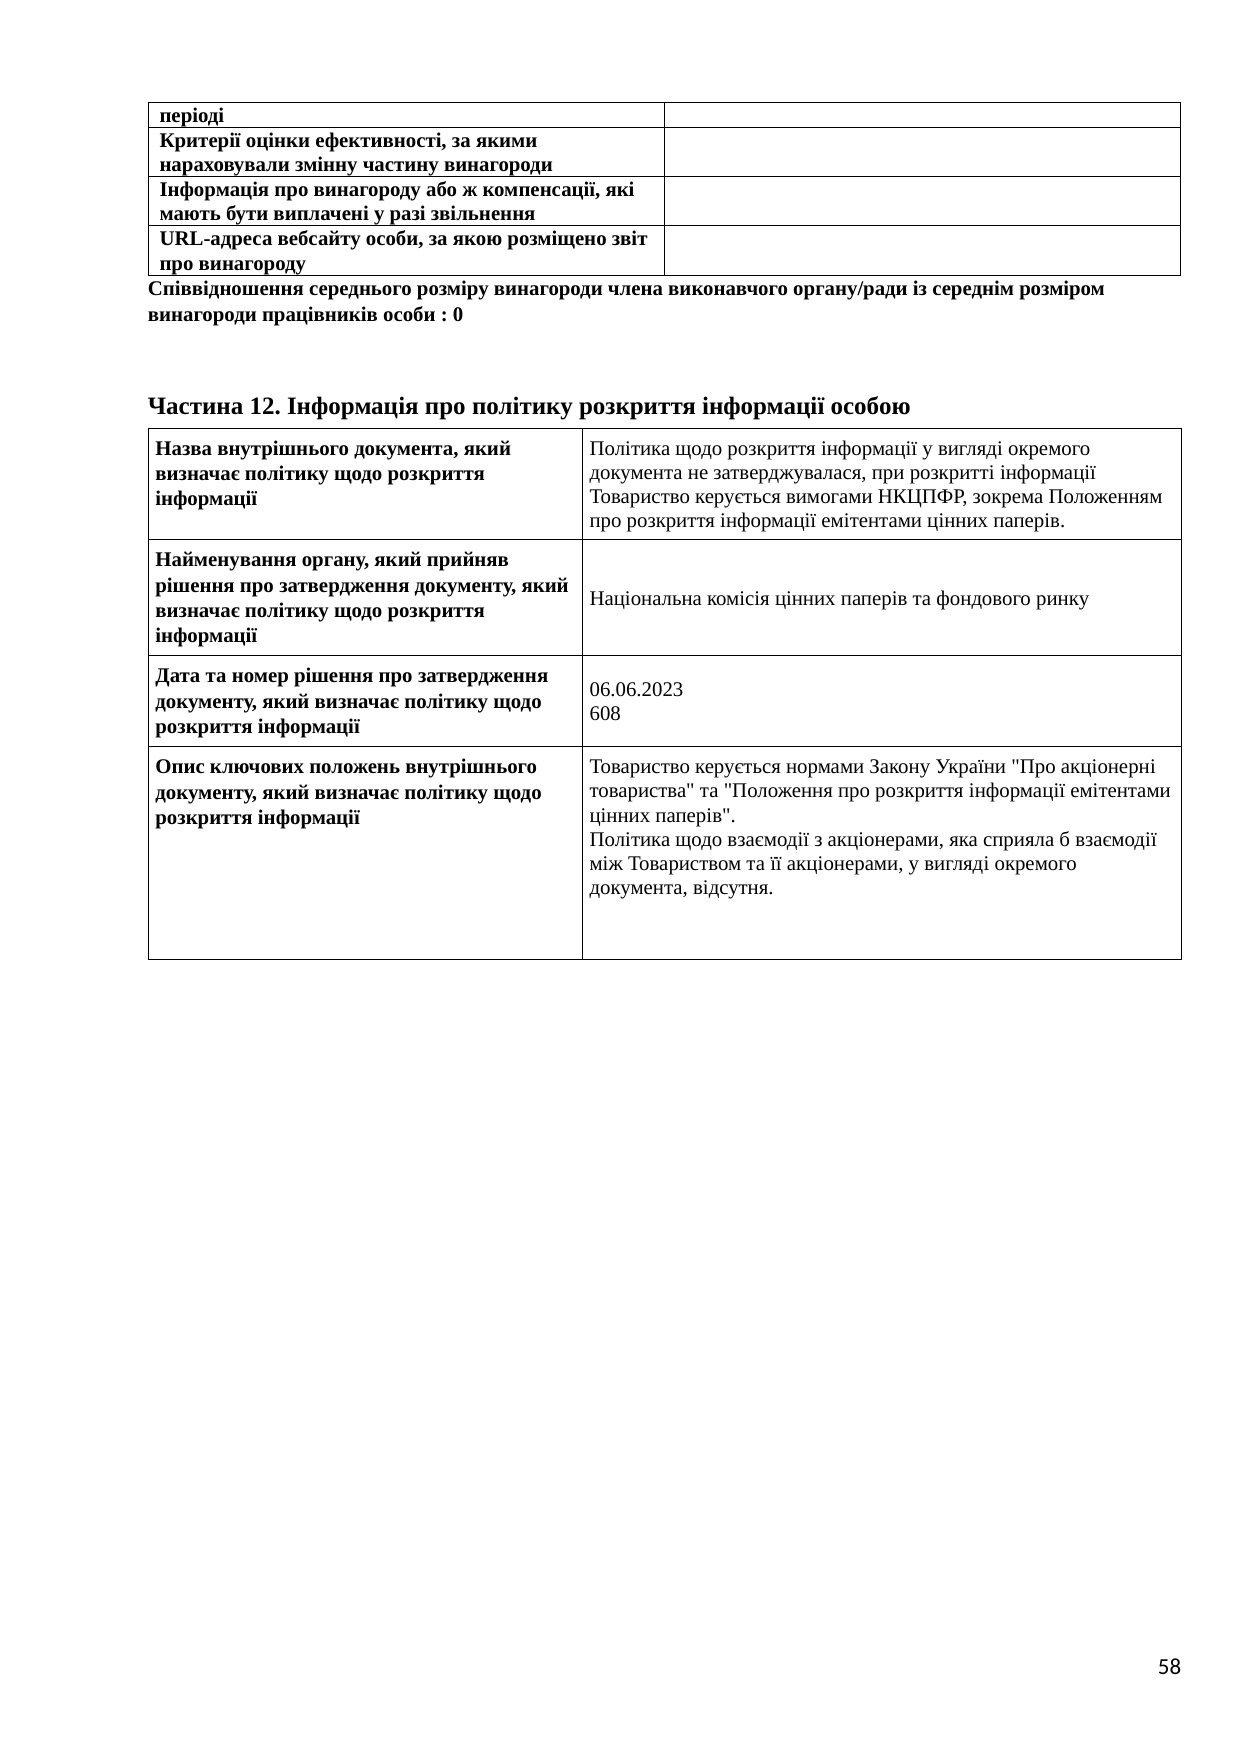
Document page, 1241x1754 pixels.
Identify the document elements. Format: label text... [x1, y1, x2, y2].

table_cell Національна комісія цінних паперів та фондового ринку [583, 540, 1181, 655]
table_cell [665, 128, 1180, 176]
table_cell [665, 103, 1180, 127]
table_header Полiтика щодо розкриття iнформацiї у виглядi окремого документа не затверджувалася, при розкриттi iнформацiї Товариство керується вимогами НКЦПФР, зокрема Положенням про розкриття iнформацiї емiтентами цiнних паперiв. [583, 429, 1181, 539]
table_header Назва внутрішнього документа, який визначає політику щодо розкриття інформації [149, 429, 582, 539]
table_cell Найменування органу, який прийняв рішення про затвердження документу, який визначає політику щодо розкриття інформації [149, 540, 582, 655]
table_cell Критерії оцінки ефективності, за якими нараховували змінну частину винагороди [149, 128, 664, 176]
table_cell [149, 103, 664, 127]
table_cell [665, 226, 1180, 274]
table_cell URL-адреса вебсайту особи, за якою розміщено звіт про винагороду [149, 226, 664, 274]
table_cell Товариство керується нормами Закону України "Про акцiонернi товариства" та "Положення про розкриття iнформацiї емiтентами цiнних паперiв". Полiтика щодо взаємодiї з акцiонерами, яка сприяла б взаємодiї мiж Товариством та її акцiонерами, у виглядi окремого документа, вiдсутня. [583, 747, 1181, 959]
text Співвідношення середнього розміру винагороди члена виконавчого органу/ради із середнім розміром винагороди працівників особи : 0 [148, 276, 1181, 326]
table_cell 06.06.2023 608 [583, 656, 1181, 746]
table_cell Дата та номер рішення про затвердження документу, який визначає політику щодо розкриття інформації [149, 656, 582, 746]
table_cell [665, 177, 1180, 225]
table_cell Інформація про винагороду або ж компенсації, які мають бути виплачені у разі звільнення [149, 177, 664, 225]
text Частина 12. Інформація про політику розкриття інформації особою [148, 391, 1181, 420]
table_cell Опис ключових положень внутрішнього документу, який визначає політику щодо розкриття інформації [149, 747, 582, 959]
